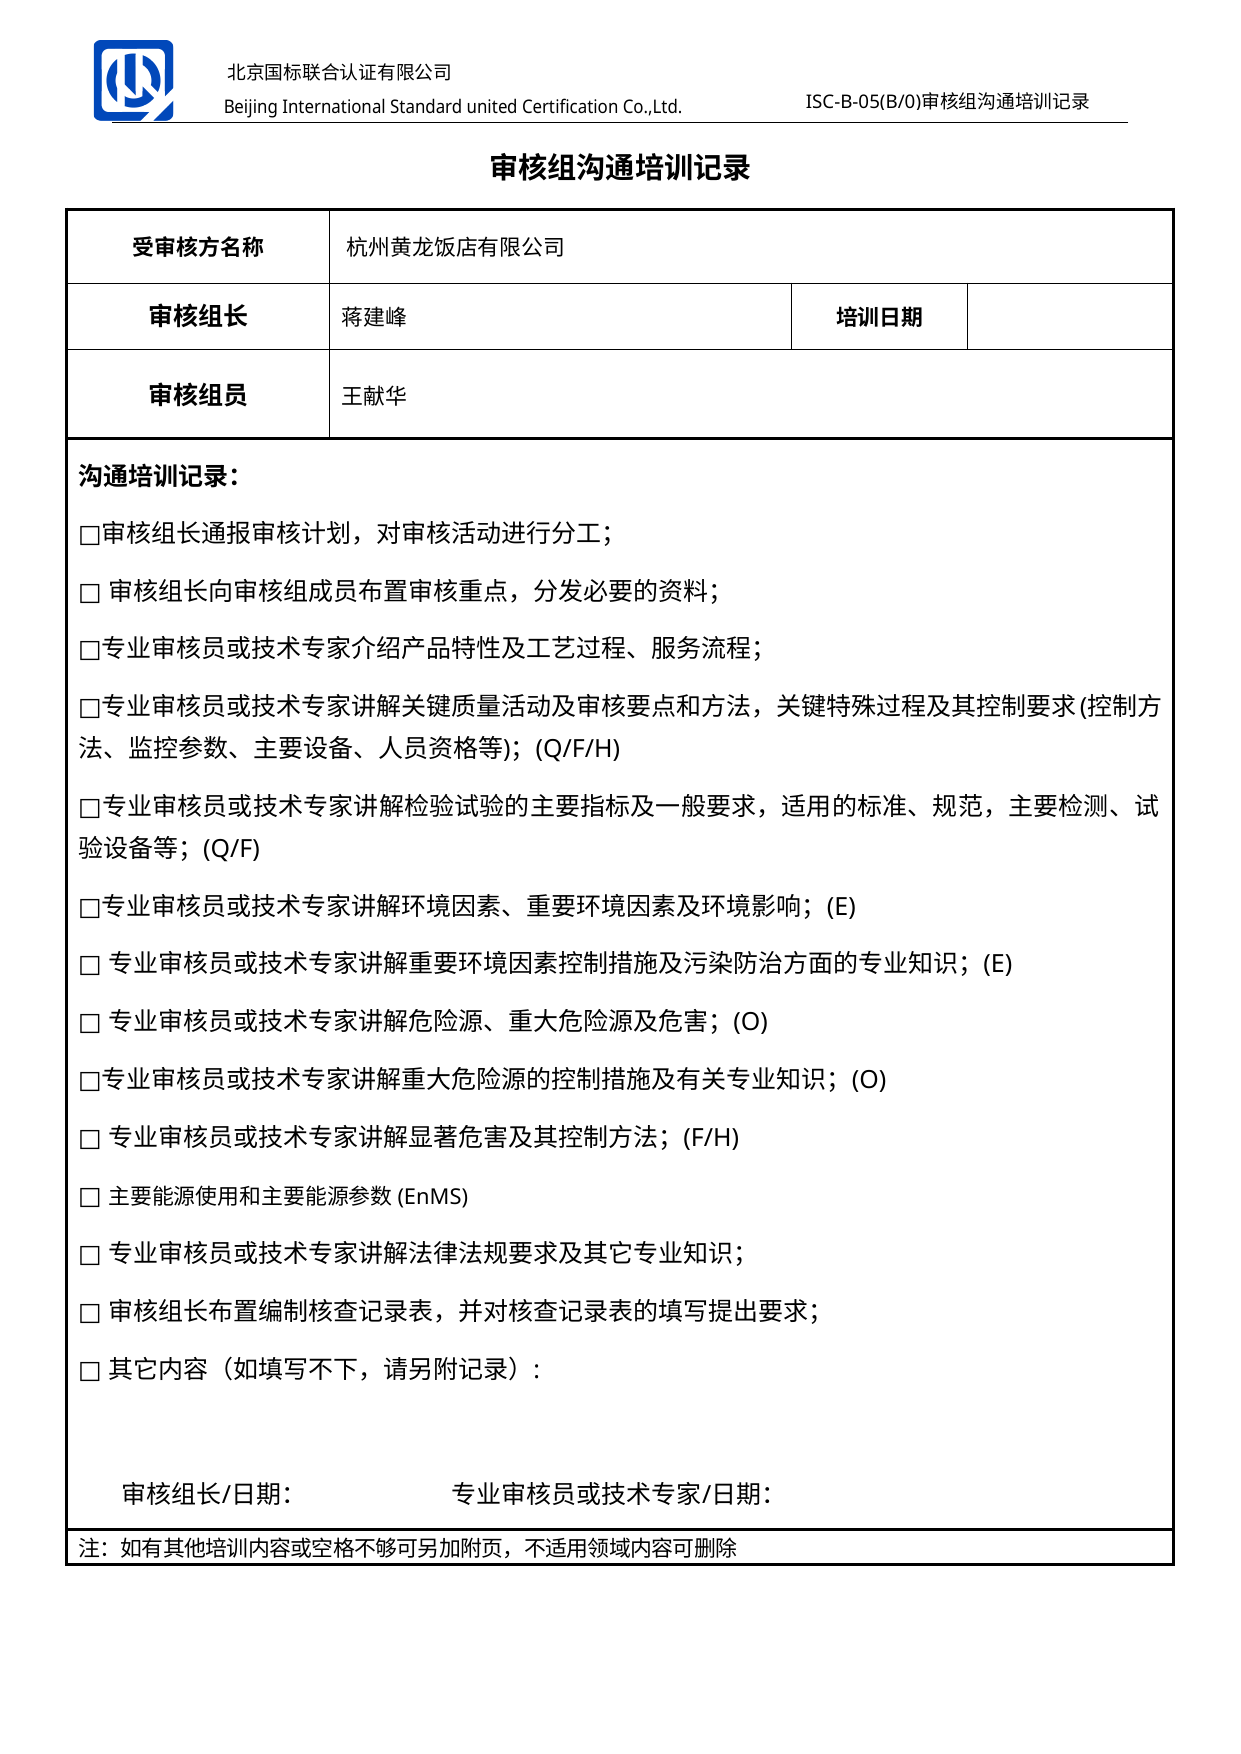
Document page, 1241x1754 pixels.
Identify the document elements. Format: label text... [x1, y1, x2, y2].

table_cell 王献华 [330, 350, 1172, 437]
table_header 杭州黄龙饭店有限公司 [330, 211, 1172, 282]
table_header 受审核方名称 [68, 211, 329, 282]
table_cell 沟通培训记录： □审核组长通报审核计划，对审核活动进行分工； □ 审核组长向审核组成员布置审核重点，分发必要的资料； □专业审核员或技术专家介绍产品特性及工艺过程、服务流程； □专业审核员或技术专家讲解关键质量活动及审核要点和方法，关键特殊过程及其控制要求(控制方法、监控参数、主要设备、人员资格等)；(Q/F/H) □专业审核员或技术专家讲解检验试验的主要指标及一般要求，适用的标准、规范，主要检测、试验设备等；(Q/F) □专业审核员或技术专家讲解环境因素、重要环境因素及环境影响；(E) □ 专业审核员或技术专家讲解重要环境因素控制措施及污染防治方面的专业知识；(E) □ 专业审核员或技术专家讲解危险源、重大危险源及危害；(O) □专业审核员或技术专家讲解重大危险源的控制措施及有关专业知识；(O) □ 专业审核员或技术专家讲解显著危害及其控制方法；(F/H) □ 主要能源使用和主要能源参数 (EnMS) □ 专业审核员或技术专家讲解法律法规要求及其它专业知识； □ 审核组长布置编制核查记录表，并对核查记录表的填写提出要求； □ 其它内容（如填写不下，请另附记录）: 审核组长/日期： 专业审核员或技术专家/日期： [68, 440, 1172, 1528]
table_cell 培训日期 [792, 284, 967, 349]
table_cell 审核组员 [68, 350, 329, 437]
table_cell 审核组长 [68, 284, 329, 349]
table_cell 蒋建峰 [330, 284, 791, 349]
table_cell 注：如有其他培训内容或空格不够可另加附页，不适用领域内容可删除 [68, 1531, 1172, 1563]
table_cell [968, 284, 1172, 349]
picture [93, 40, 174, 121]
text 审核组沟通培训记录 [112, 144, 1128, 186]
